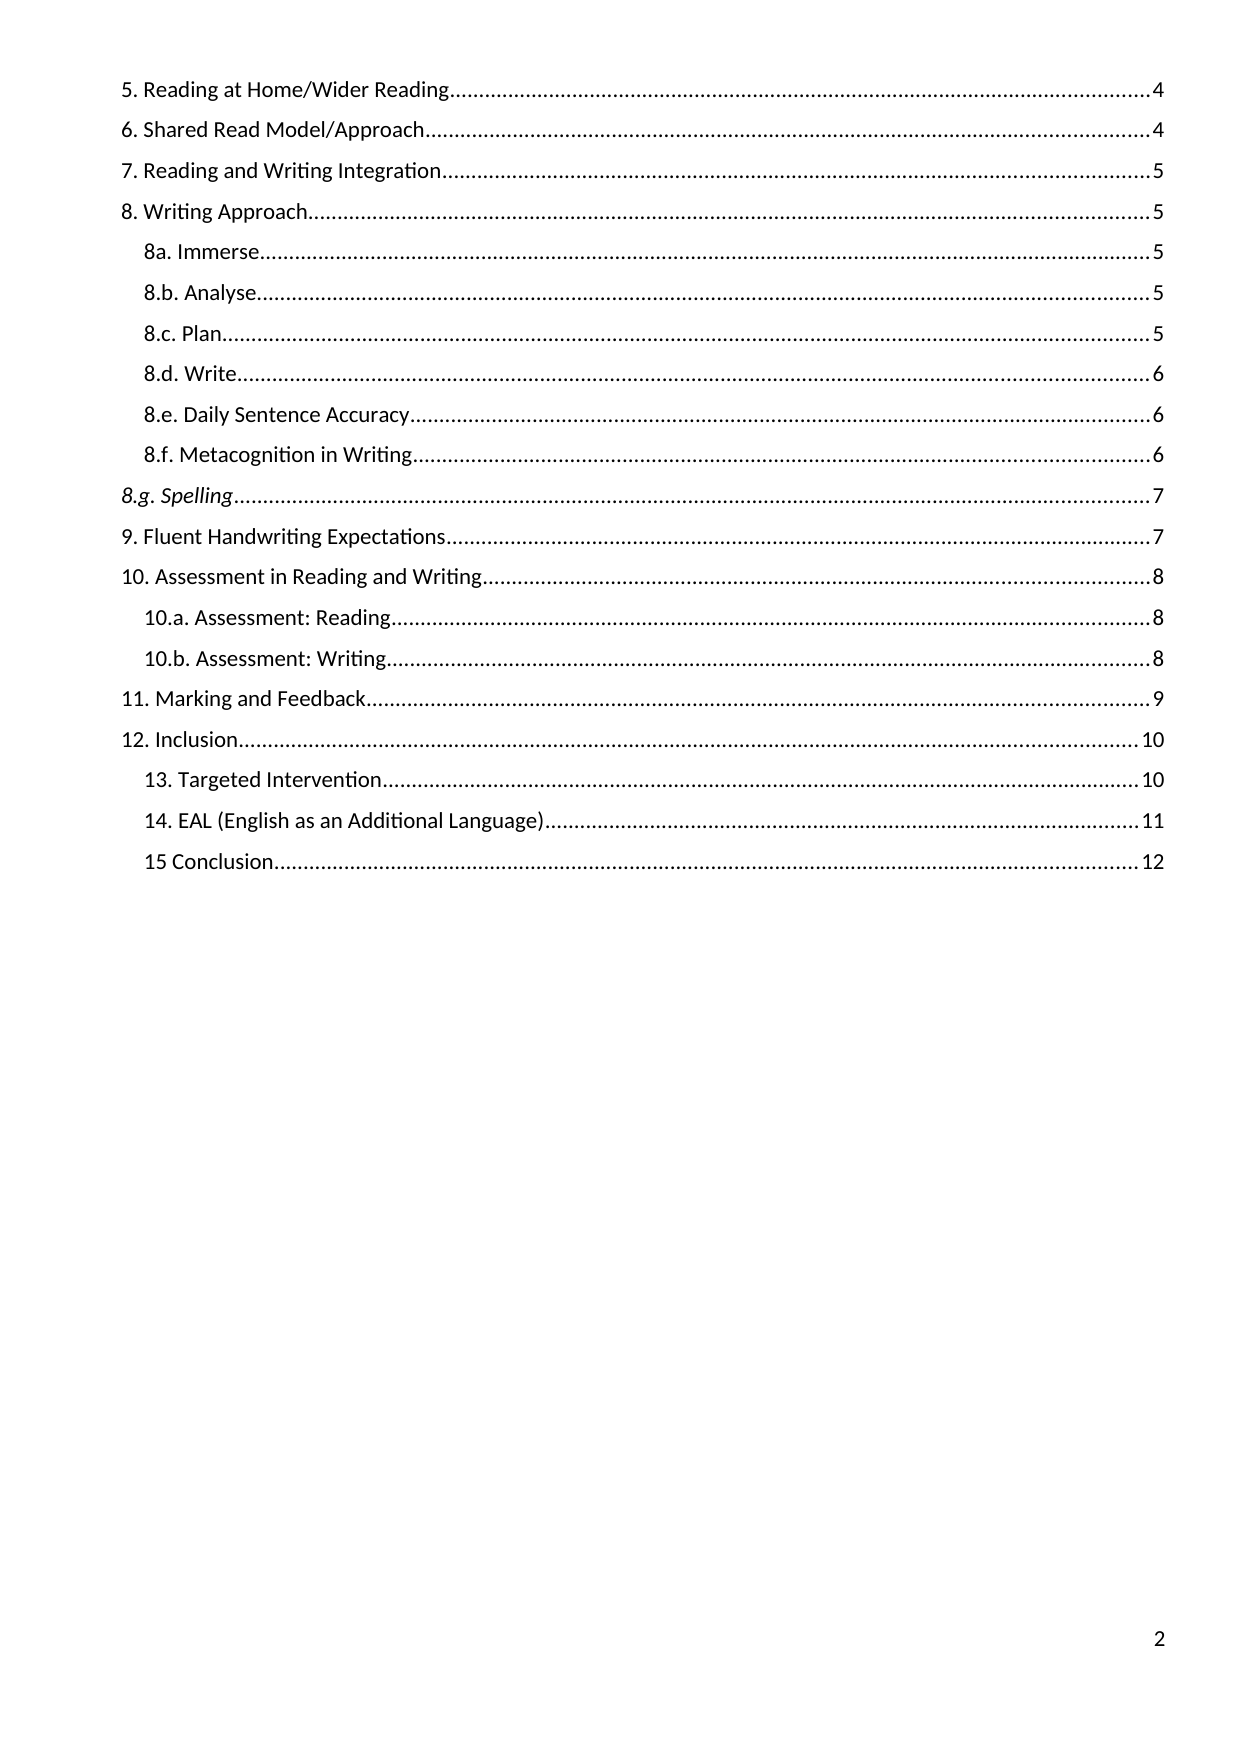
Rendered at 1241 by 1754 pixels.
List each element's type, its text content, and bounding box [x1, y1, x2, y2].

text 9. Fluent Handwriting Expectations 7 [121, 522, 1165, 550]
text 8. Writing Approach 5 [121, 197, 1165, 225]
text 10.a. Assessment: Reading 8 [144, 603, 1165, 631]
text 11. Marking and Feedback 9 [121, 684, 1165, 712]
text 8.d. Write 6 [144, 359, 1165, 387]
text 8.c. Plan 5 [144, 319, 1165, 347]
text 10.b. Assessment: Writing 8 [144, 644, 1165, 672]
text 10. Assessment in Reading and Writing 8 [121, 562, 1165, 591]
text 8.e. Daily Sentence Accuracy 6 [144, 400, 1165, 428]
text 13. Targeted Intervention 10 [144, 766, 1165, 794]
text 5. Reading at Home/Wider Reading 4 [121, 75, 1165, 103]
text 12. Inclusion 10 [121, 725, 1165, 753]
text 8.g. Spelling 7 [121, 481, 1165, 509]
text 8.f. Metacognition in Writing 6 [144, 441, 1165, 469]
text 6. Shared Read Model/Approach 4 [121, 116, 1165, 144]
text 15 Conclusion 12 [144, 847, 1165, 875]
text 14. EAL (English as an Additional Language) 11 [144, 806, 1165, 834]
text 8.b. Analyse 5 [144, 278, 1165, 306]
text 8a. Immerse 5 [144, 237, 1165, 266]
text 7. Reading and Writing Integration 5 [121, 156, 1165, 184]
